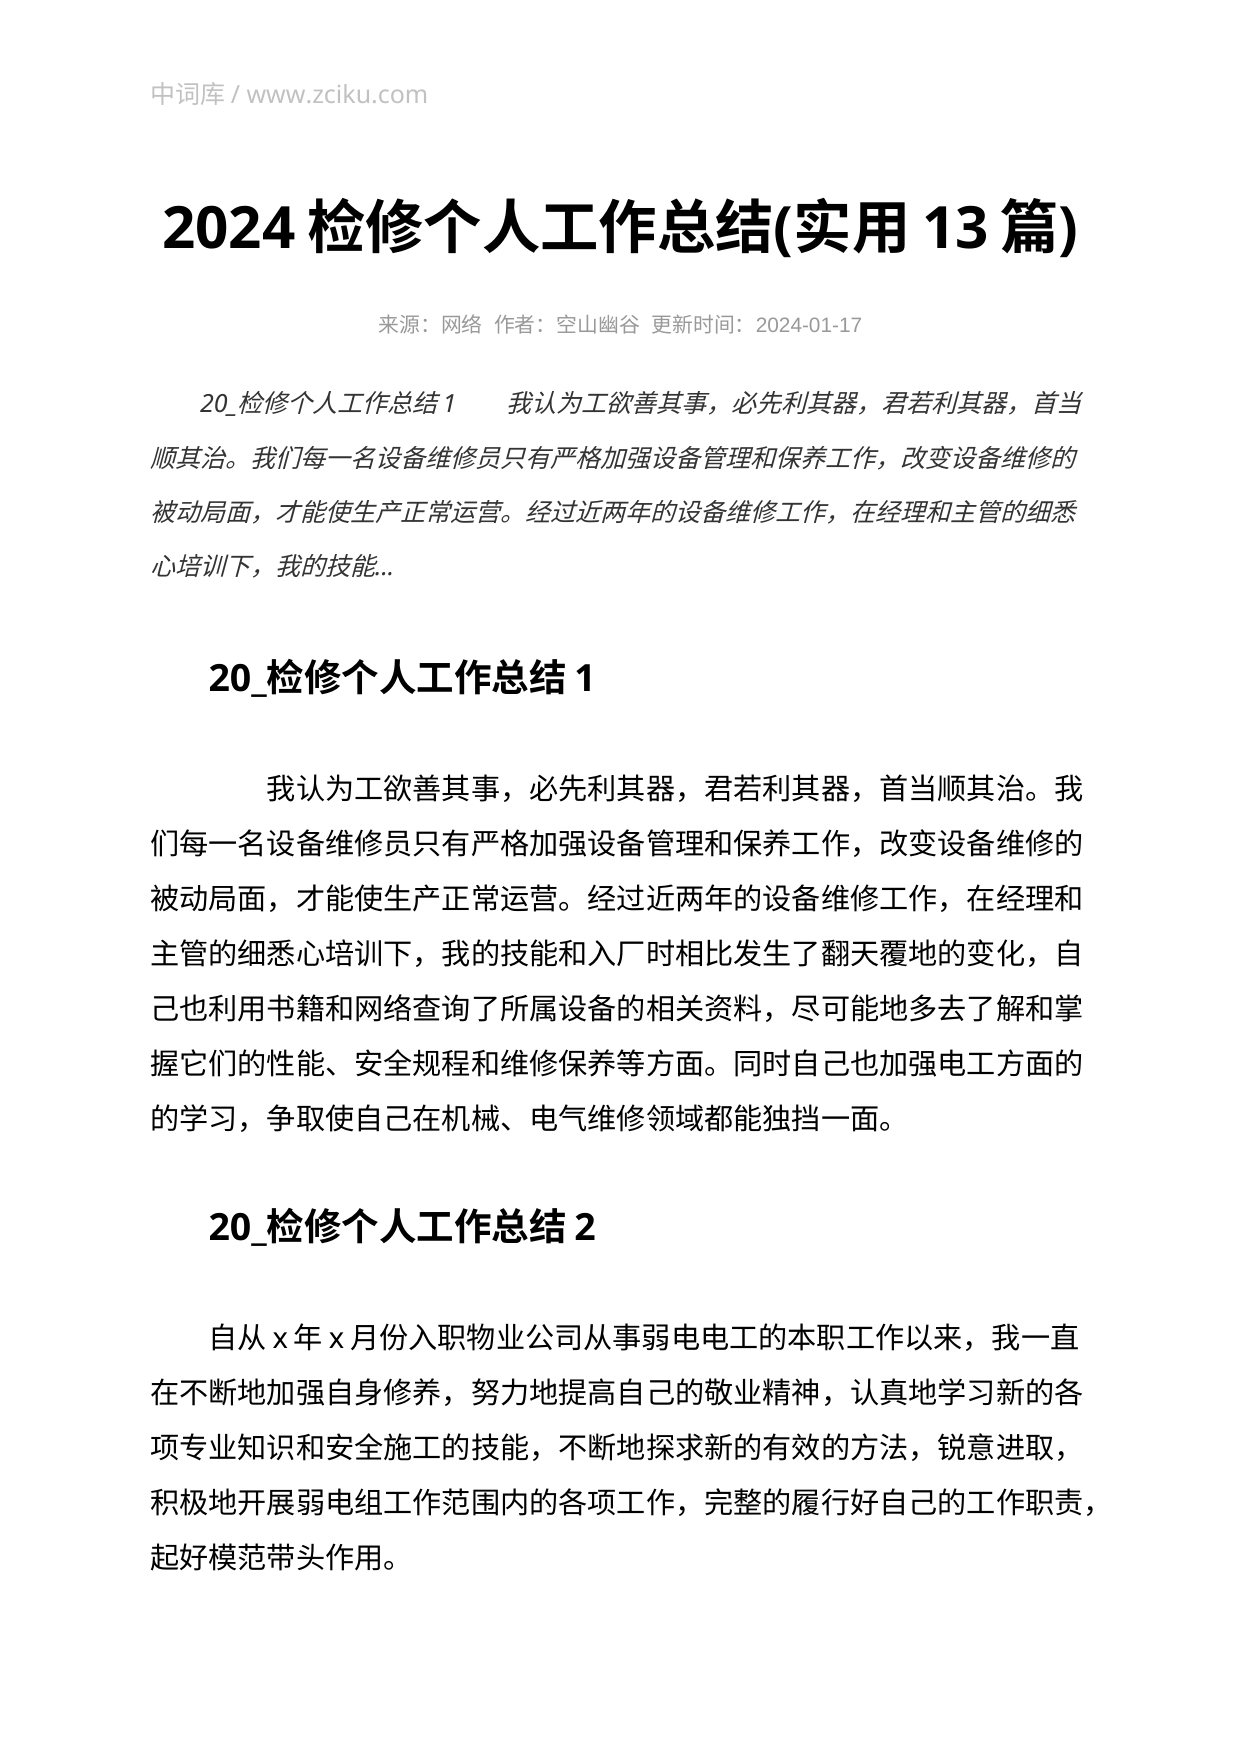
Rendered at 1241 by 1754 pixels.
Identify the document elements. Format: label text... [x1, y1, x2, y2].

text 20_检修个人工作总结1 [150, 648, 1090, 703]
text 我认为工欲善其事，必先利其器，君若利其器，首当顺其治。我们每一名设备维修员只有严格加强设备管理和保养工作，改变设备维修的被动局面，才能使生产正常运营。经过近两年的设备维修工作，在经理和主管的细悉心培训下，我的技能和入厂时相比发生了翻天覆地的变化，自己也利用书籍和网络查询了所属设备的相关资料，尽可能地多去了解和掌握它们的性能、安全规程和维修保养等方面。同时自己也加强电工方面的的学习，争取使自己在机械、电气维修领域都能独挡一面。 [150, 766, 1090, 1137]
text 来源：网络 作者：空山幽谷 更新时间：2024-01-17 [150, 313, 1090, 337]
text 20_检修个人工作总结1 我认为工欲善其事，必先利其器，君若利其器，首当顺其治。我们每一名设备维修员只有严格加强设备管理和保养工作，改变设备维修的被动局面，才能使生产正常运营。经过近两年的设备维修工作，在经理和主管的细悉心培训下，我的技能... [150, 384, 1090, 583]
subtitle 2024检修个人工作总结(实用13篇) [150, 181, 1090, 266]
text 20_检修个人工作总结2 [150, 1197, 1090, 1251]
text 自从x年x月份入职物业公司从事弱电电工的本职工作以来，我一直在不断地加强自身修养，努力地提高自己的敬业精神，认真地学习新的各项专业知识和安全施工的技能，不断地探求新的有效的方法，锐意进取，积极地开展弱电组工作范围内的各项工作，完整的履行好自己的工作职责，起好模范带头作用。 [150, 1314, 1090, 1577]
